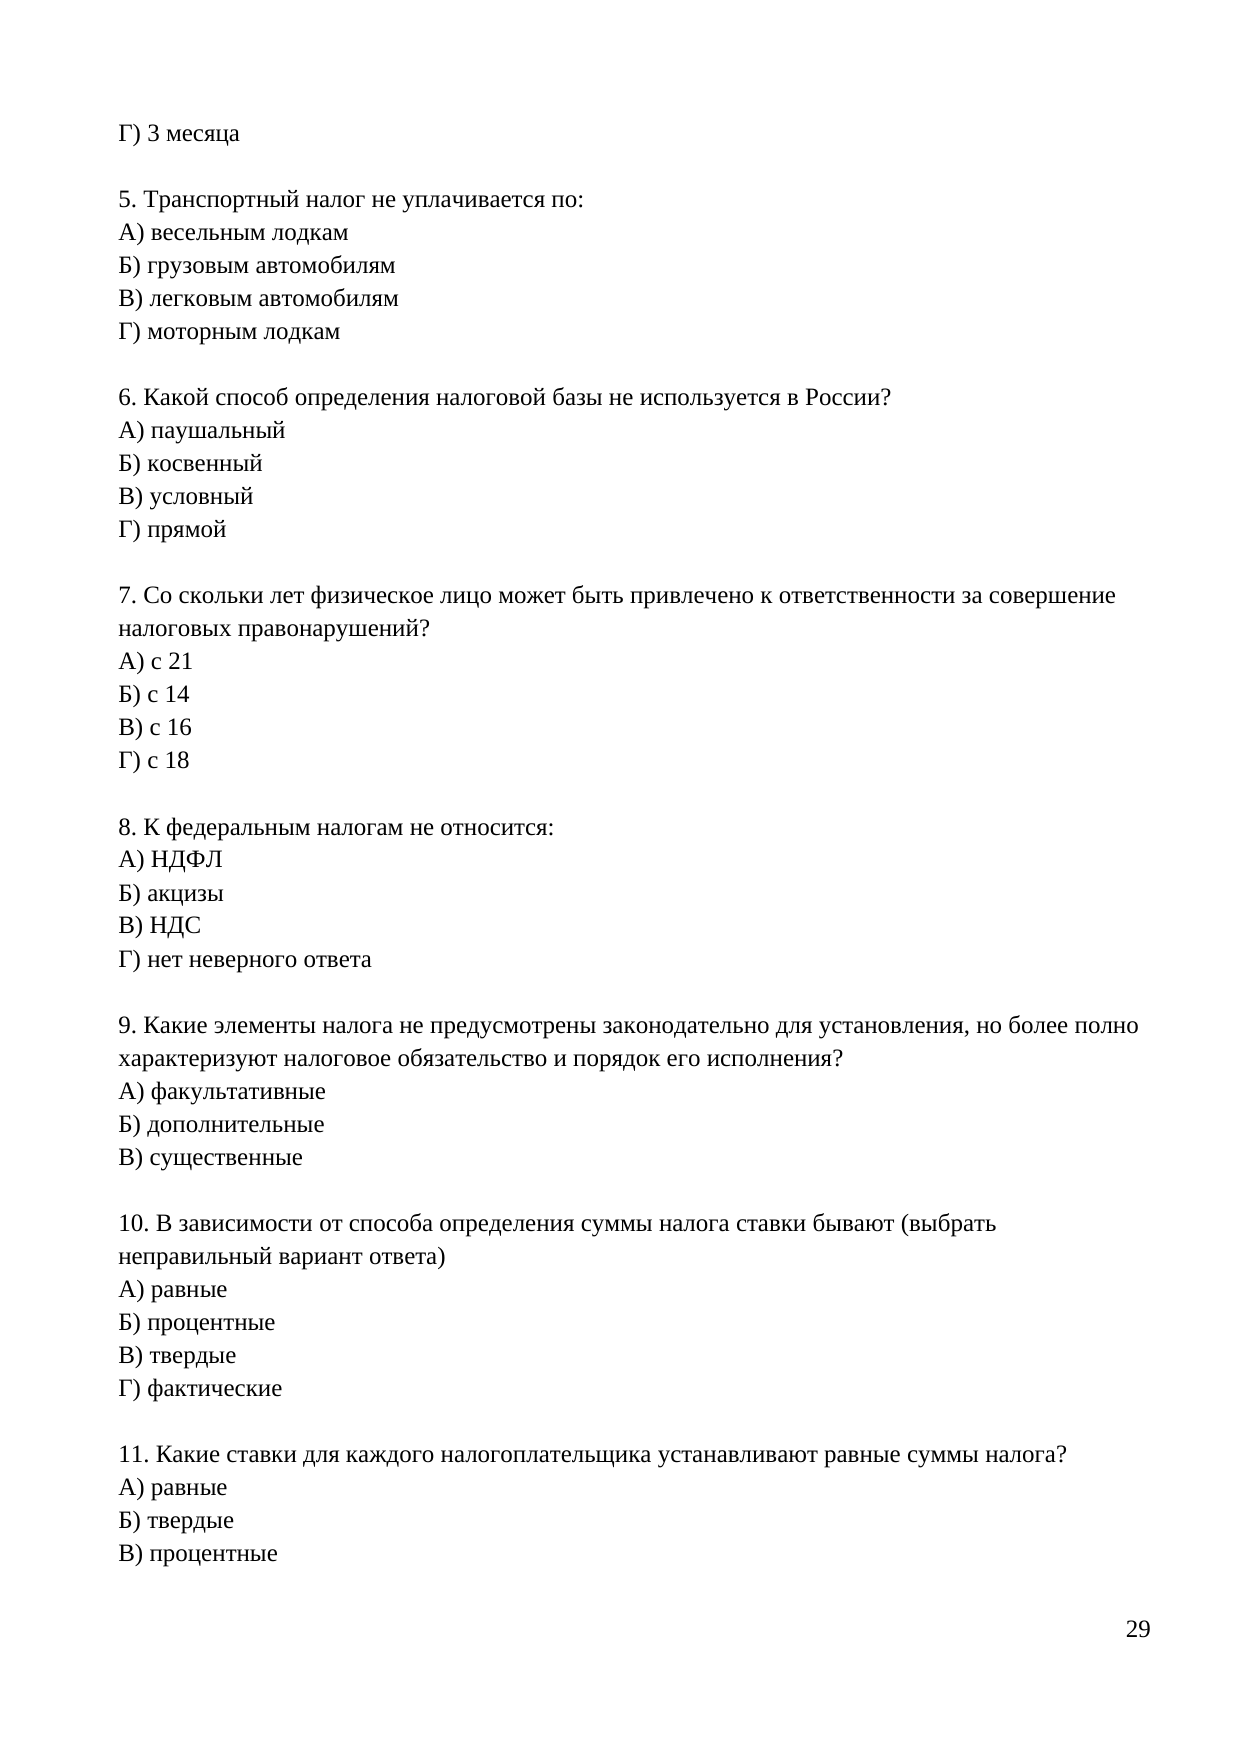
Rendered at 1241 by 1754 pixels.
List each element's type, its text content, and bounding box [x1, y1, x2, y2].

text В) НДС [118, 911, 1150, 939]
text 7. Со скольки лет физическое лицо может быть привлечено к ответственности за совершение налоговых правонарушений? [118, 580, 1150, 642]
text 11. Какие ставки для каждого налогоплательщика устанавливают равные суммы налога? [118, 1439, 1150, 1468]
text В) твердые [118, 1340, 1150, 1369]
text А) весельным лодкам [118, 217, 1150, 246]
text Г) прямой [118, 514, 1150, 543]
text Б) акцизы [118, 878, 1150, 906]
text Б) косвенный [118, 448, 1150, 477]
text А) равные [118, 1274, 1150, 1303]
text Б) с 14 [118, 679, 1150, 708]
text 8. К федеральным налогам не относится: [118, 812, 1150, 840]
text 10. В зависимости от способа определения суммы налога ставки бывают (выбрать неправильный вариант ответа) [118, 1208, 1150, 1269]
text А) факультативные [118, 1076, 1150, 1104]
text Б) процентные [118, 1307, 1150, 1336]
text В) условный [118, 481, 1150, 510]
text Б) твердые [118, 1505, 1150, 1534]
text Г) фактические [118, 1373, 1150, 1402]
text А) НДФЛ [118, 844, 1150, 873]
text Г) нет неверного ответа [118, 944, 1150, 972]
text В) легковым автомобилям [118, 283, 1150, 312]
text В) процентные [118, 1538, 1150, 1567]
text В) с 16 [118, 712, 1150, 741]
text Г) моторным лодкам [118, 316, 1150, 345]
text А) паушальный [118, 415, 1150, 444]
text Б) грузовым автомобилям [118, 250, 1150, 279]
text В) существенные [118, 1142, 1150, 1171]
text А) с 21 [118, 646, 1150, 675]
text Г) с 18 [118, 746, 1150, 774]
text Г) 3 месяца [118, 118, 1150, 147]
text 9. Какие элементы налога не предусмотрены законодательно для установления, но более полно характеризуют налоговое обязательство и порядок его исполнения? [118, 1010, 1150, 1071]
text А) равные [118, 1472, 1150, 1501]
text 5. Транспортный налог не уплачивается по: [118, 184, 1150, 213]
text Б) дополнительные [118, 1109, 1150, 1137]
text 6. Какой способ определения налоговой базы не используется в России? [118, 382, 1150, 411]
